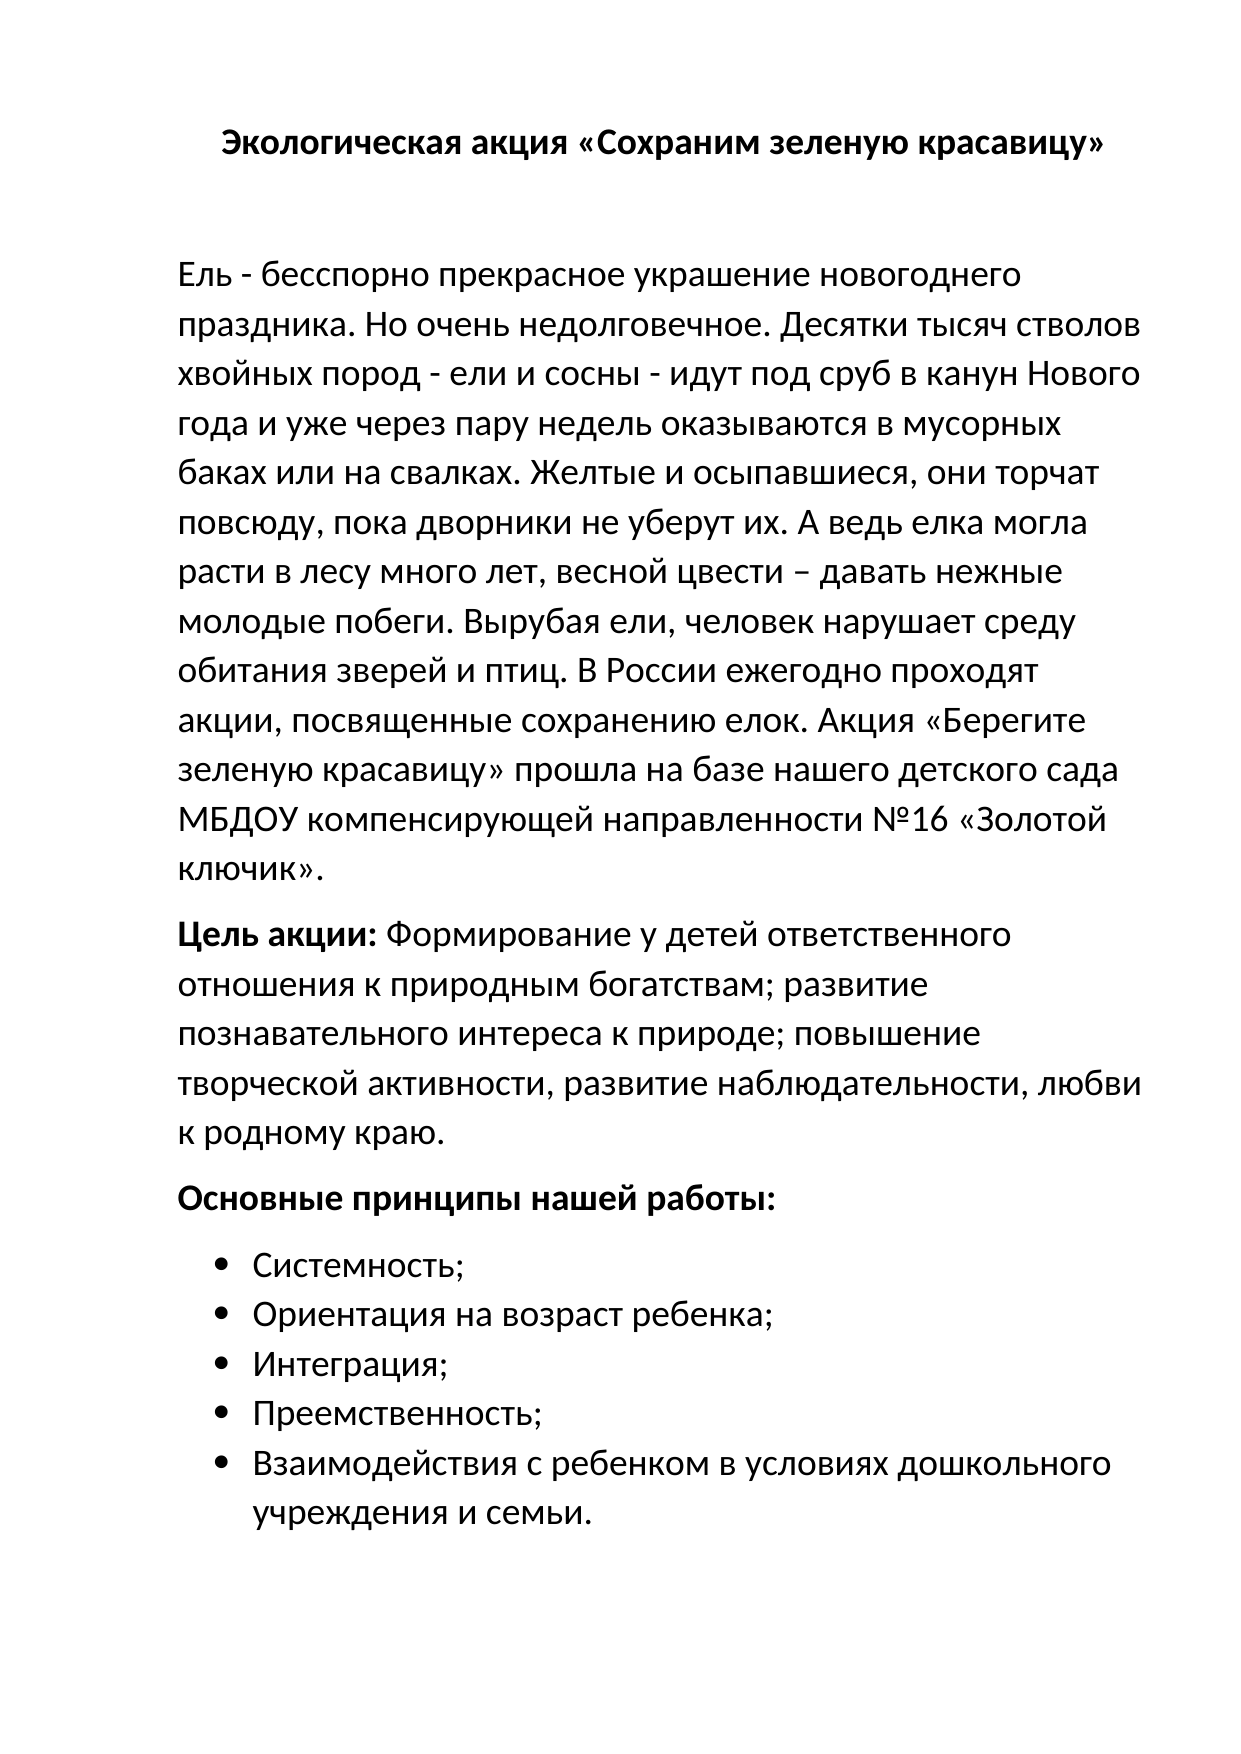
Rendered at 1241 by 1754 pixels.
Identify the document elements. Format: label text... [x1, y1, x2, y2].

text Ель - бесспорно прекрасное украшение новогоднего праздника. Но очень недолговечное. Десятки тысяч стволов хвойных пород - ели и сосны - идут под сруб в канун Нового года и уже через пару недель оказываются в мусорных баках или на свалках. Желтые и осыпавшиеся, они торчат повсюду, пока дворники не уберут их. А ведь елка могла расти в лесу много лет, весной цвести – давать нежные молодые побеги. Вырубая ели, человек нарушает среду обитания зверей и птиц. В России ежегодно проходят акции, посвященные сохранению елок. Акция «Берегите зеленую красавицу» прошла на базе нашего детского сада МБДОУ компенсирующей направленности №16 «Золотой ключик». [177, 250, 1152, 890]
list Интеграция; [215, 1339, 1152, 1385]
list Системность; [215, 1241, 1152, 1286]
list Взаимодействия с ребенком в условиях дошкольного [215, 1438, 1152, 1484]
text Экологическая акция «Сохраним зеленую красавицу» [177, 118, 1152, 164]
list Ориентация на возраст ребенка; [215, 1290, 1152, 1336]
text Цель акции: Формирование у детей ответственного отношения к природным богатствам; развитие познавательного интереса к природе; повышение творческой активности, развитие наблюдательности, любви к родному краю. [177, 910, 1152, 1154]
list Преемственность; [215, 1389, 1152, 1435]
list учреждения и семьи. [252, 1488, 1152, 1534]
text Основные принципы нашей работы: [177, 1174, 1152, 1220]
